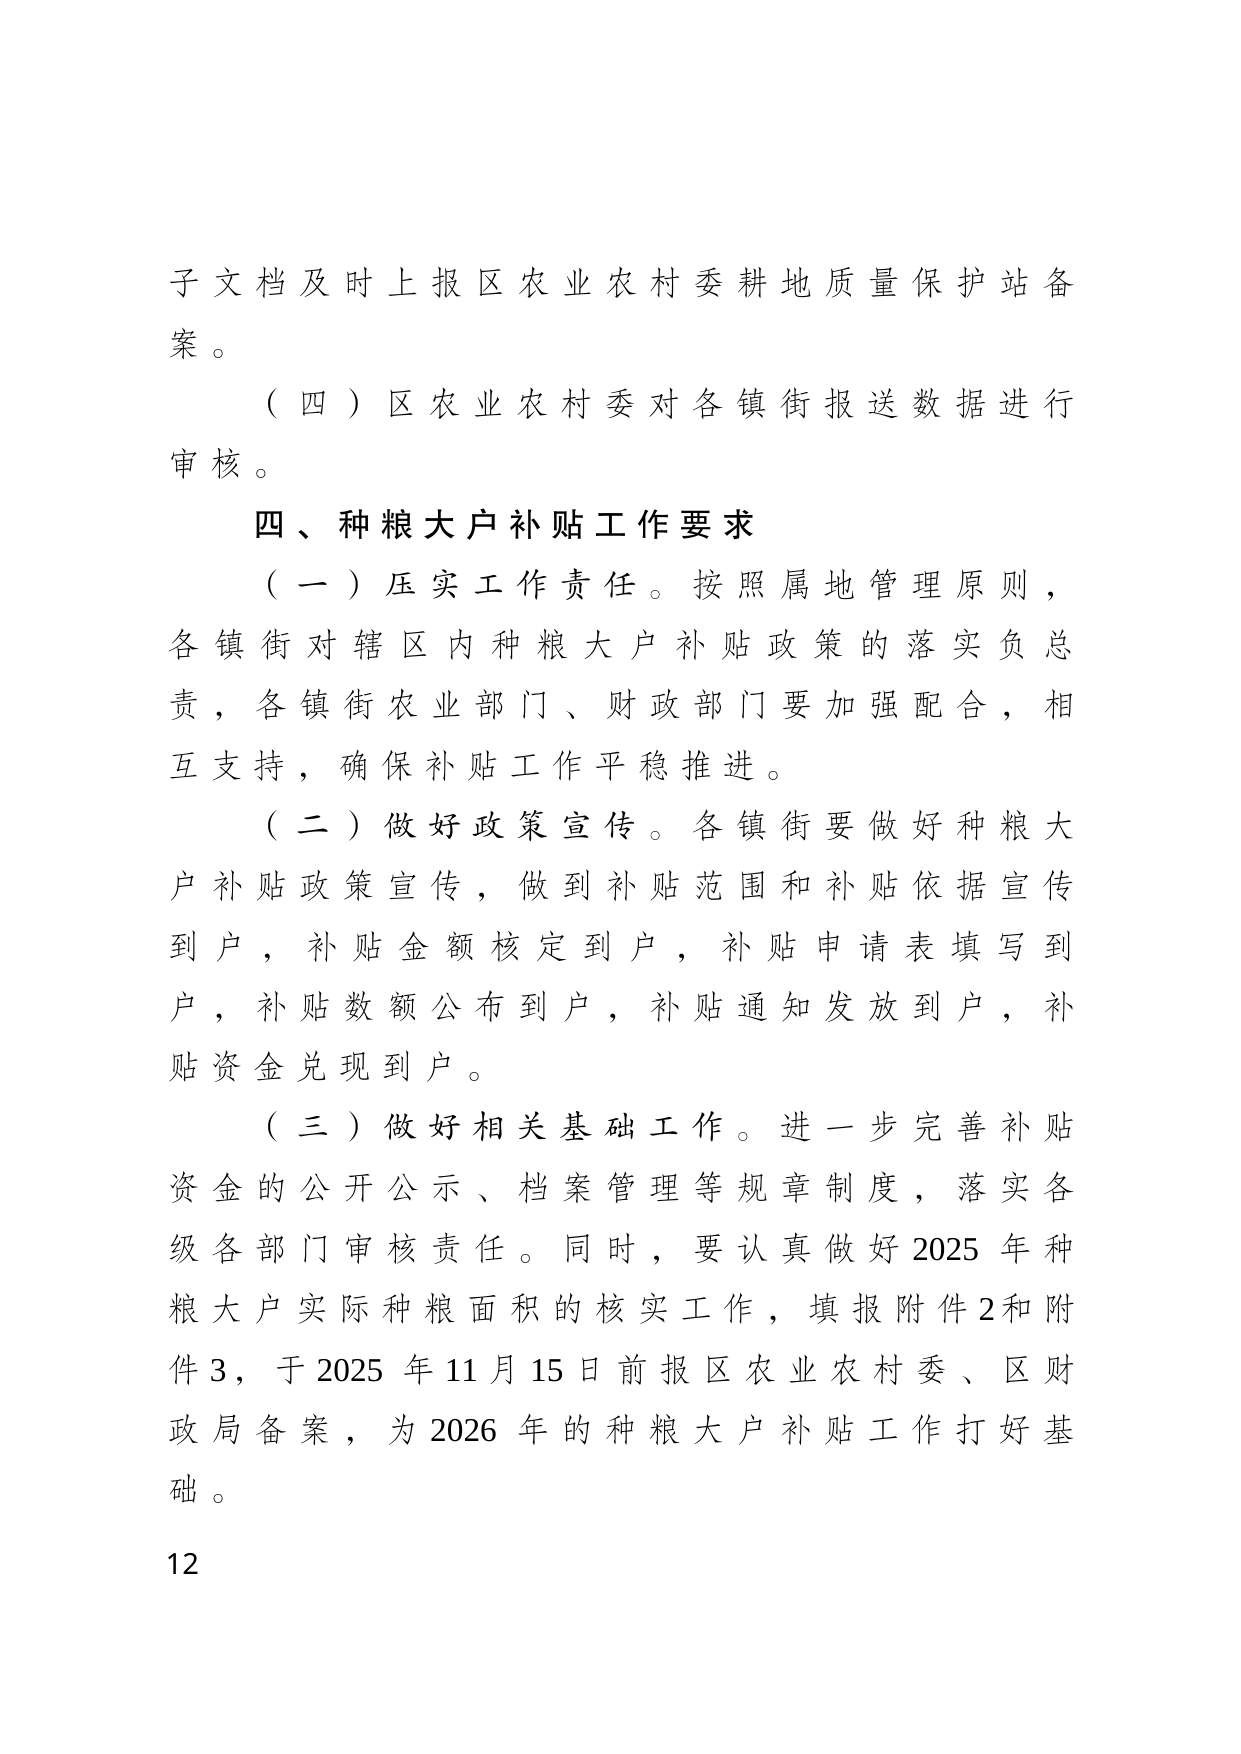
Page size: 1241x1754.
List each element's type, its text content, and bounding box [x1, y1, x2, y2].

text （二）做好政策宣传。各镇街要做好种粮大户补贴政策宣传，做到补贴范围和补贴依据宣传到户，补贴金额核定到户，补贴申请表填写到户，补贴数额公布到户，补贴通知发放到户，补贴资金兑现到户。 [167, 797, 1085, 1098]
text （三）做好相关基础工作。进一步完善补贴资金的公开公示、档案管理等规章制度，落实各级各部门审核责任。同时，要认真做好2025年种粮大户实际种粮面积的核实工作，填报附件2和附件3，于2025年11月15日前报区农业农村委、区财政局备案，为2026年的种粮大户补贴工作打好基础。 [167, 1098, 1085, 1521]
text （一）压实工作责任。按照属地管理原则，各镇街对辖区内种粮大户补贴政策的落实负总责，各镇街农业部门、财政部门要加强配合，相互支持，确保补贴工作平稳推进。 [167, 556, 1085, 797]
text 四、种粮大户补贴工作要求 [167, 495, 1085, 556]
text （四）区农业农村委对各镇街报送数据进行审核。 [167, 375, 1085, 495]
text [167, 254, 1085, 375]
